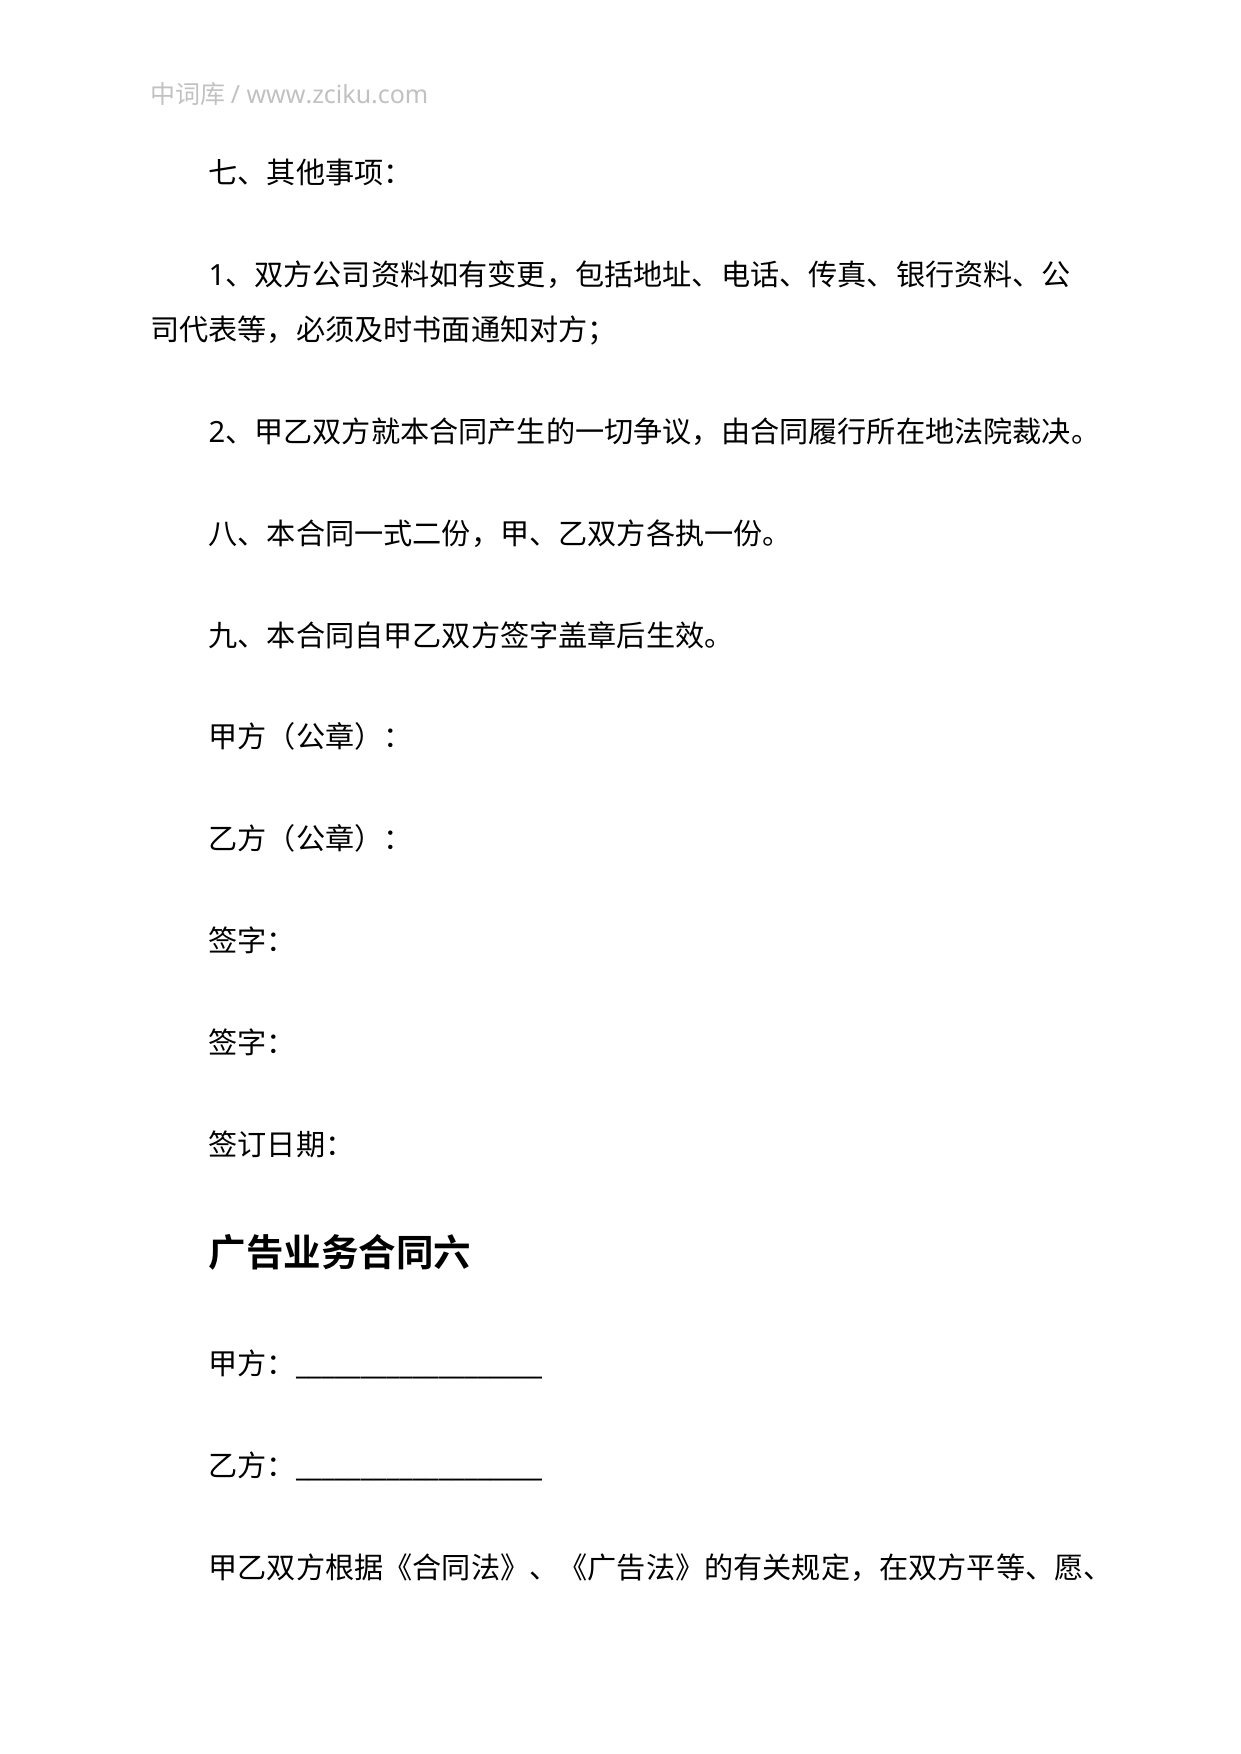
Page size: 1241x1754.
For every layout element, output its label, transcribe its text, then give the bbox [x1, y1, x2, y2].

text 甲方（公章）： [150, 714, 1090, 756]
text 八、本合同一式二份，甲、乙双方各执一份。 [150, 511, 1090, 553]
text 广告业务合同六 [150, 1223, 1090, 1277]
text 2、甲乙双方就本合同产生的一切争议，由合同履行所在地法院裁决。 [150, 408, 1090, 451]
text 乙方（公章）： [150, 816, 1090, 858]
text 甲方：___________________ [150, 1340, 1090, 1383]
text 七、其他事项： [150, 150, 1090, 192]
text 乙方：___________________ [150, 1442, 1090, 1485]
text 签字： [150, 1019, 1090, 1062]
text 1、双方公司资料如有变更，包括地址、电话、传真、银行资料、公司代表等，必须及时书面通知对方； [150, 252, 1090, 349]
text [150, 1544, 1090, 1587]
text 签订日期： [150, 1121, 1090, 1163]
text 九、本合同自甲乙双方签字盖章后生效。 [150, 612, 1090, 654]
text 签字： [150, 918, 1090, 960]
